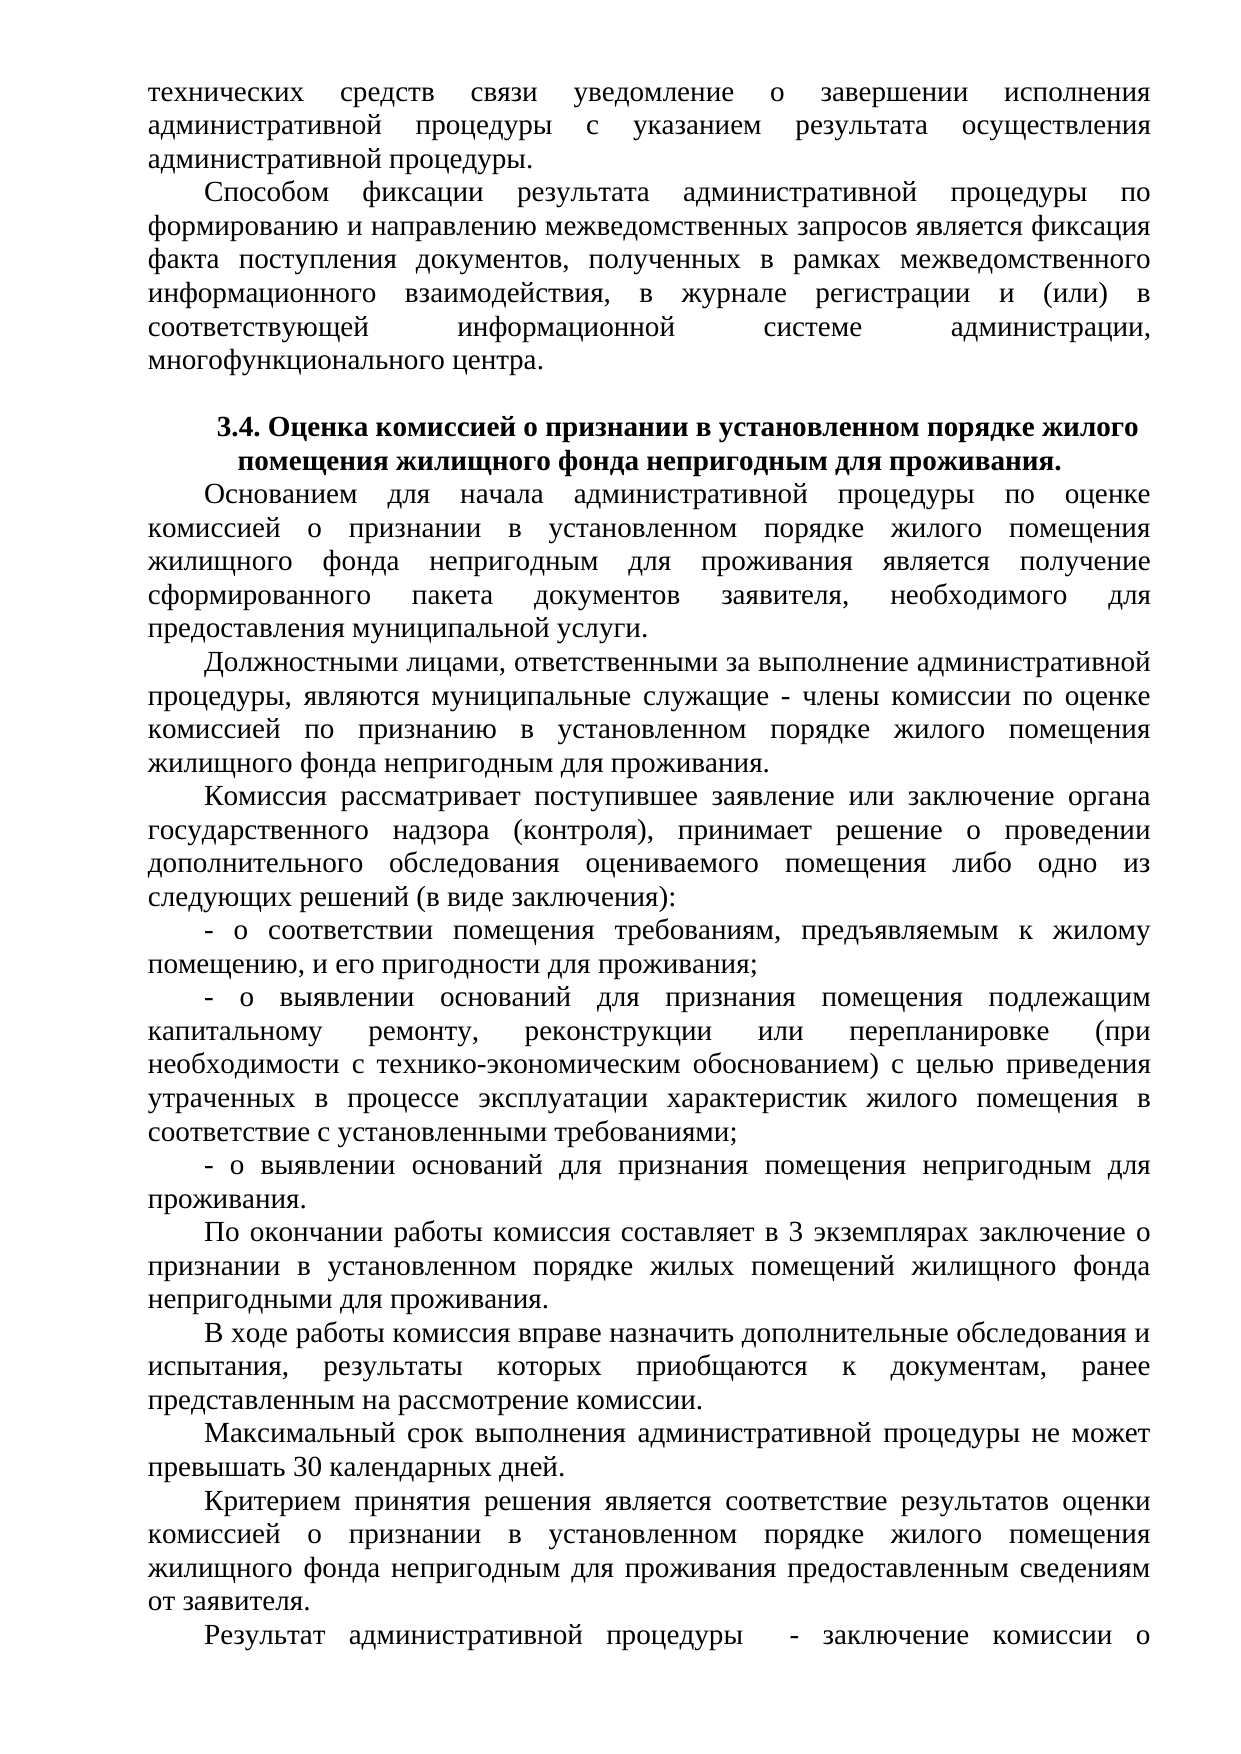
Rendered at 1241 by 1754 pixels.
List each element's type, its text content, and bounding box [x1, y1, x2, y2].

text Основанием для начала административной процедуры по оценке комиссией о признании в установленном порядке жилого помещения жилищного фонда непригодным для проживания является получение сформированного пакета документов заявителя, необходимого для предоставления муниципальной услуги. [148, 476, 1152, 644]
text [148, 1617, 1152, 1650]
text В ходе работы комиссия вправе назначить дополнительные обследования и испытания, результаты которых приобщаются к документам, ранее представленным на рассмотрение комиссии. [148, 1315, 1152, 1416]
text Способом фиксации результата административной процедуры по формированию и направлению межведомственных запросов является фиксация факта поступления документов, полученных в рамках межведомственного информационного взаимодействия, в журнале регистрации и (или) в соответствующей информационной системе администрации, многофункционального центра. [148, 174, 1152, 376]
text Максимальный срок выполнения административной процедуры не может превышать 30 календарных дней. [148, 1416, 1152, 1483]
text Критерием принятия решения является соответствие результатов оценки комиссией о признании в установленном порядке жилого помещения жилищного фонда непригодным для проживания предоставленным сведениям от заявителя. [148, 1483, 1152, 1617]
text Должностными лицами, ответственными за выполнение административной процедуры, являются муниципальные служащие - члены комиссии по оценке комиссией по признанию в установленном порядке жилого помещения жилищного фонда непригодным для проживания. [148, 644, 1152, 778]
text - о выявлении оснований для признания помещения подлежащим капитальному ремонту, реконструкции или перепланировке (при необходимости с технико-экономическим обоснованием) с целью приведения утраченных в процессе эксплуатации характеристик жилого помещения в соответствие с установленными требованиями; [148, 979, 1152, 1147]
text По окончании работы комиссия составляет в 3 экземплярах заключение о признании в установленном порядке жилых помещений жилищного фонда непригодными для проживания. [148, 1214, 1152, 1315]
text - о выявлении оснований для признания помещения непригодным для проживания. [148, 1147, 1152, 1214]
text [148, 74, 1152, 174]
text Комиссия рассматривает поступившее заявление или заключение органа государственного надзора (контроля), принимает решение о проведении дополнительного обследования оцениваемого помещения либо одно из следующих решений (в виде заключения): [148, 778, 1152, 912]
text 3.4. Оценка комиссией о признании в установленном порядке жилого помещения жилищного фонда непригодным для проживания. [148, 409, 1152, 476]
text - о соответствии помещения требованиям, предъявляемым к жилому помещению, и его пригодности для проживания; [148, 912, 1152, 979]
